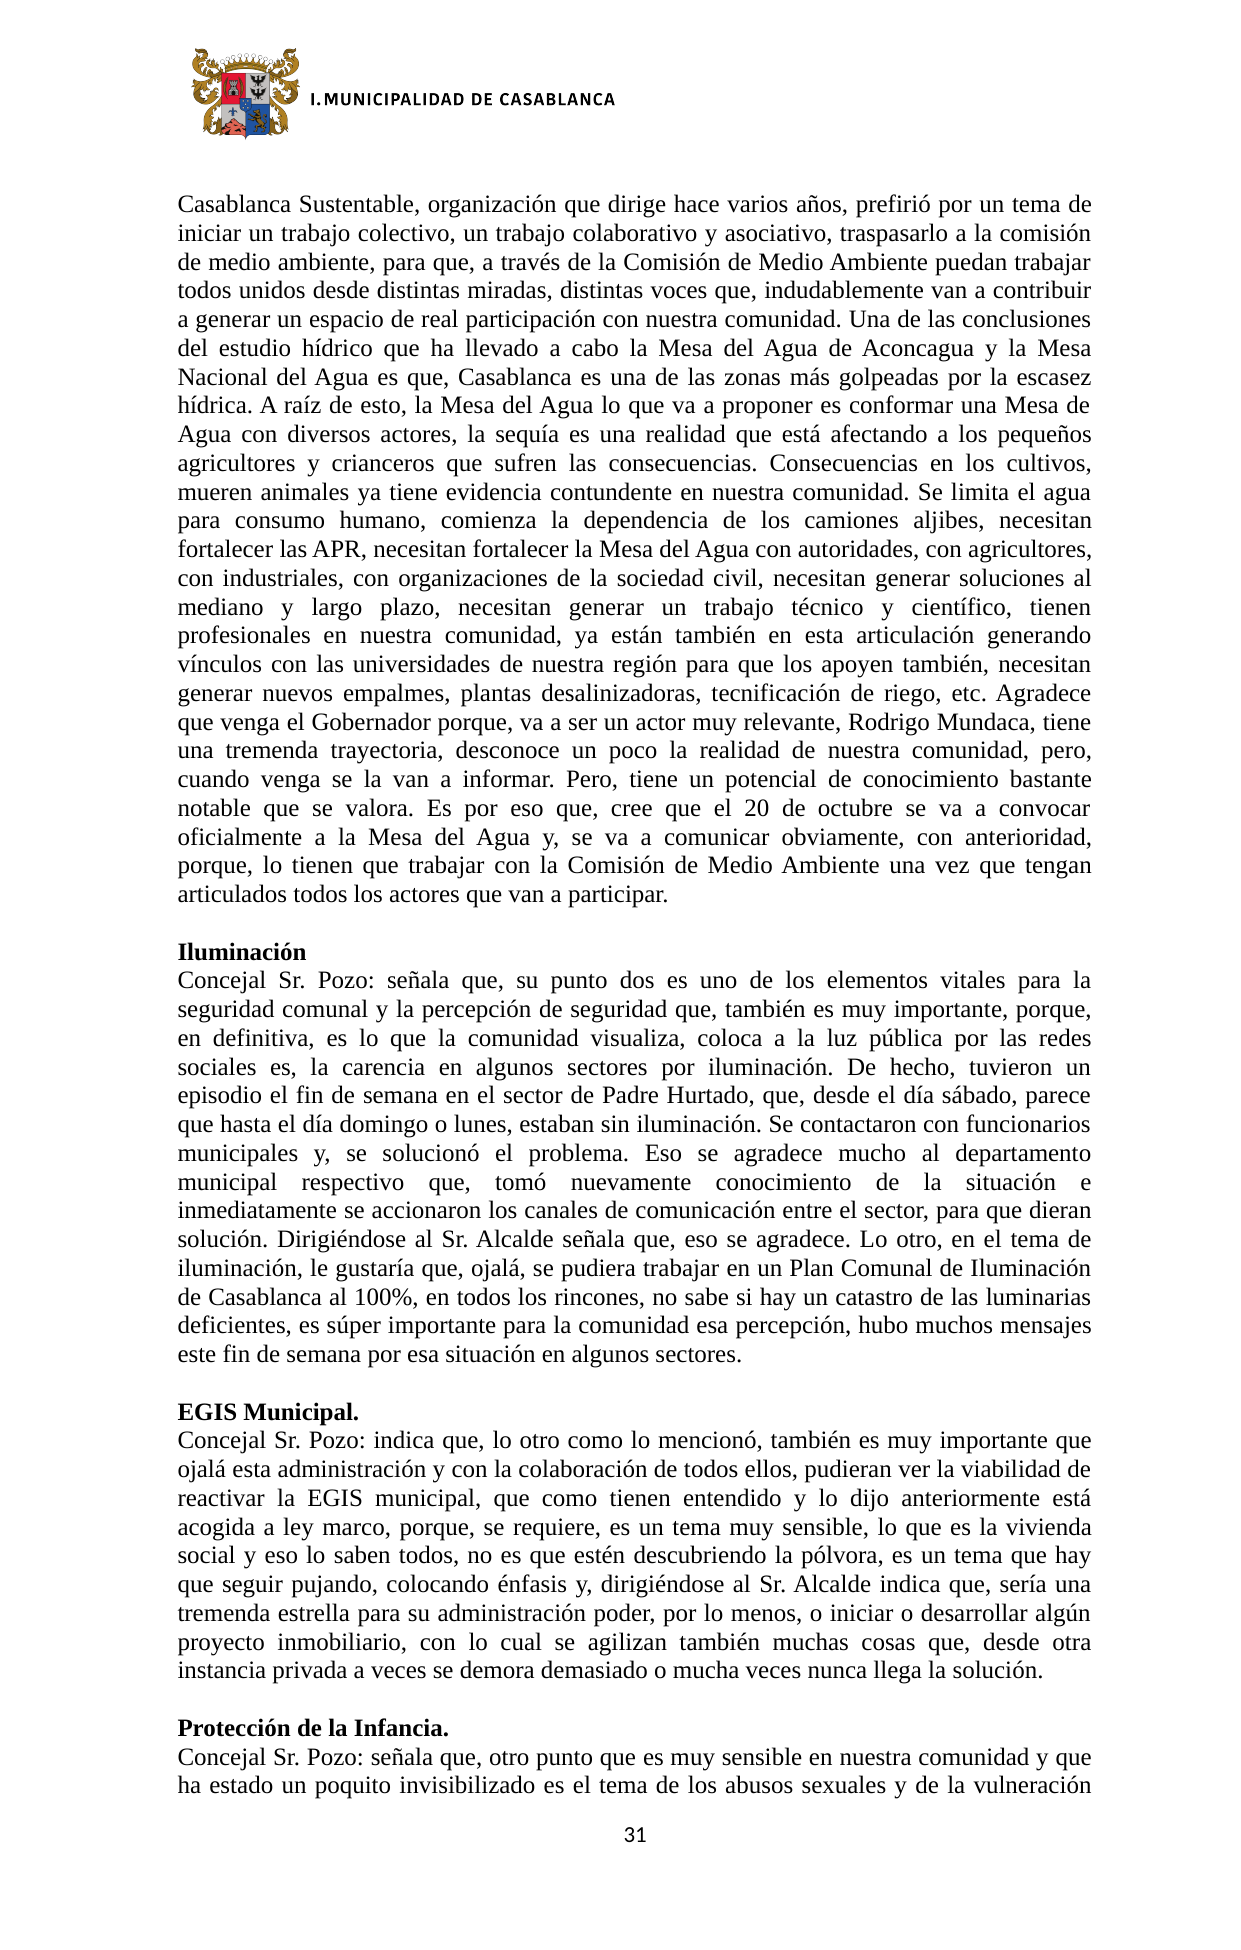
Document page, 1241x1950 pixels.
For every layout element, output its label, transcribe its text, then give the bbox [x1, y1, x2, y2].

picture [177, 0, 632, 189]
text Protección de la Infancia. [177, 1713, 1092, 1742]
text Iluminación [177, 937, 1092, 965]
text EGIS Municipal. [177, 1397, 1092, 1425]
text Concejal Sr. Pozo: indica que, lo otro como lo mencionó, también es muy importante que ojalá esta administración y con la colaboración de todos ellos, pudieran ver la viabilidad de reactivar la EGIS municipal, que como tienen entendido y lo dijo anteriormente está acogida a ley marco, porque, se requiere, es un tema muy sensible, lo que es la vivienda social y eso lo saben todos, no es que estén descubriendo la pólvora, es un tema que hay que seguir pujando, colocando énfasis y, dirigiéndose al Sr. Alcalde indica que, sería una tremenda estrella para su administración poder, por lo menos, o iniciar o desarrollar algún proyecto inmobiliario, con lo cual se agilizan también muchas cosas que, desde otra instancia privada a veces se demora demasiado o mucha veces nunca llega la solución. [177, 1425, 1092, 1684]
text Concejal Sr. Pozo: señala que, su punto dos es uno de los elementos vitales para la seguridad comunal y la percepción de seguridad que, también es muy importante, porque, en definitiva, es lo que la comunidad visualiza, coloca a la luz pública por las redes sociales es, la carencia en algunos sectores por iluminación. De hecho, tuvieron un episodio el fin de semana en el sector de Padre Hurtado, que, desde el día sábado, parece que hasta el día domingo o lunes, estaban sin iluminación. Se contactaron con funcionarios municipales y, se solucionó el problema. Eso se agradece mucho al departamento municipal respectivo que, tomó nuevamente conocimiento de la situación e inmediatamente se accionaron los canales de comunicación entre el sector, para que dieran solución. Dirigiéndose al Sr. Alcalde señala que, eso se agradece. Lo otro, en el tema de iluminación, le gustaría que, ojalá, se pudiera trabajar en un Plan Comunal de Iluminación de Casablanca al 100%, en todos los rincones, no sabe si hay un catastro de las luminarias deficientes, es súper importante para la comunidad esa percepción, hubo muchos mensajes este fin de semana por esa situación en algunos sectores. [177, 965, 1092, 1368]
